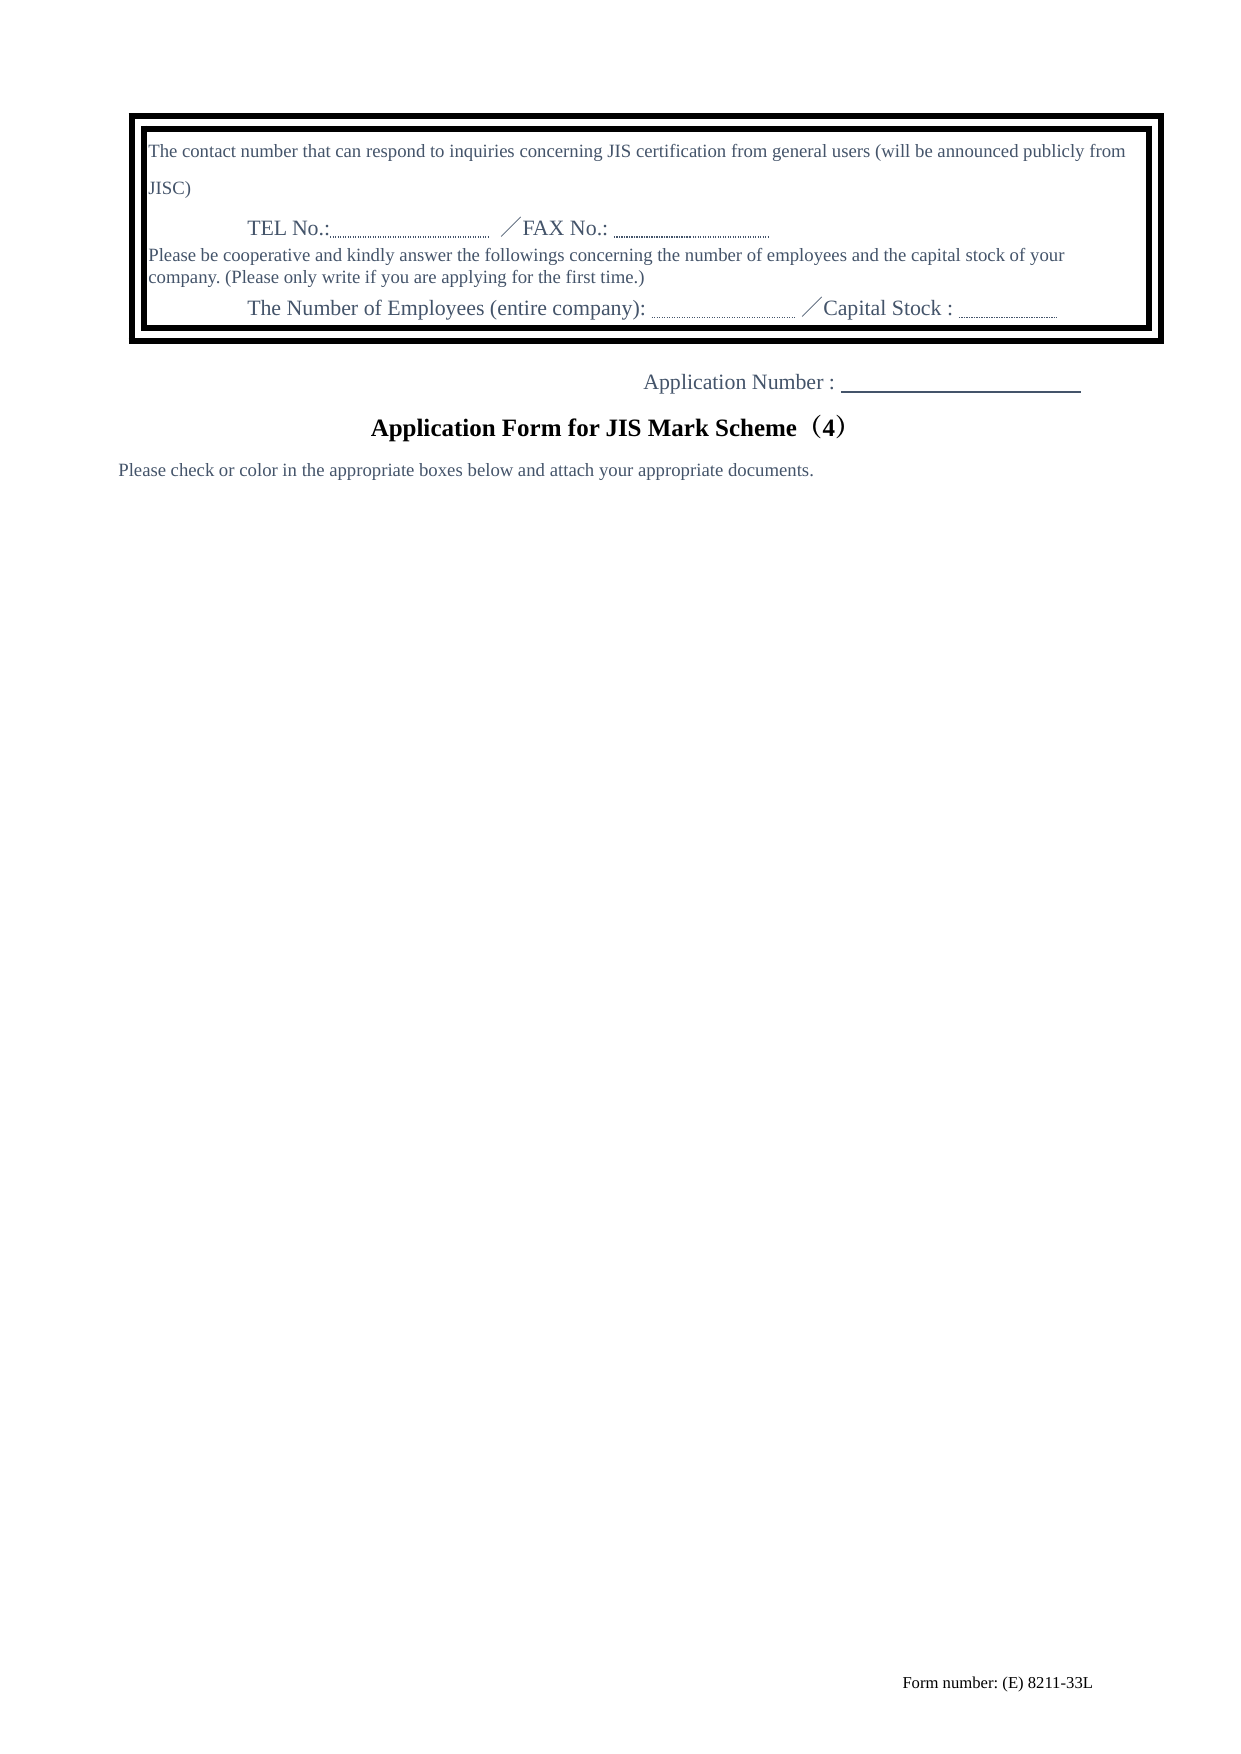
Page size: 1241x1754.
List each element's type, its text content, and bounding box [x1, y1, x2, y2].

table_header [138, 119, 1155, 325]
text Please check or color in the appropriate boxes below and attach your appropriate documents. [118, 459, 1122, 480]
text Application Number : [118, 369, 1122, 394]
